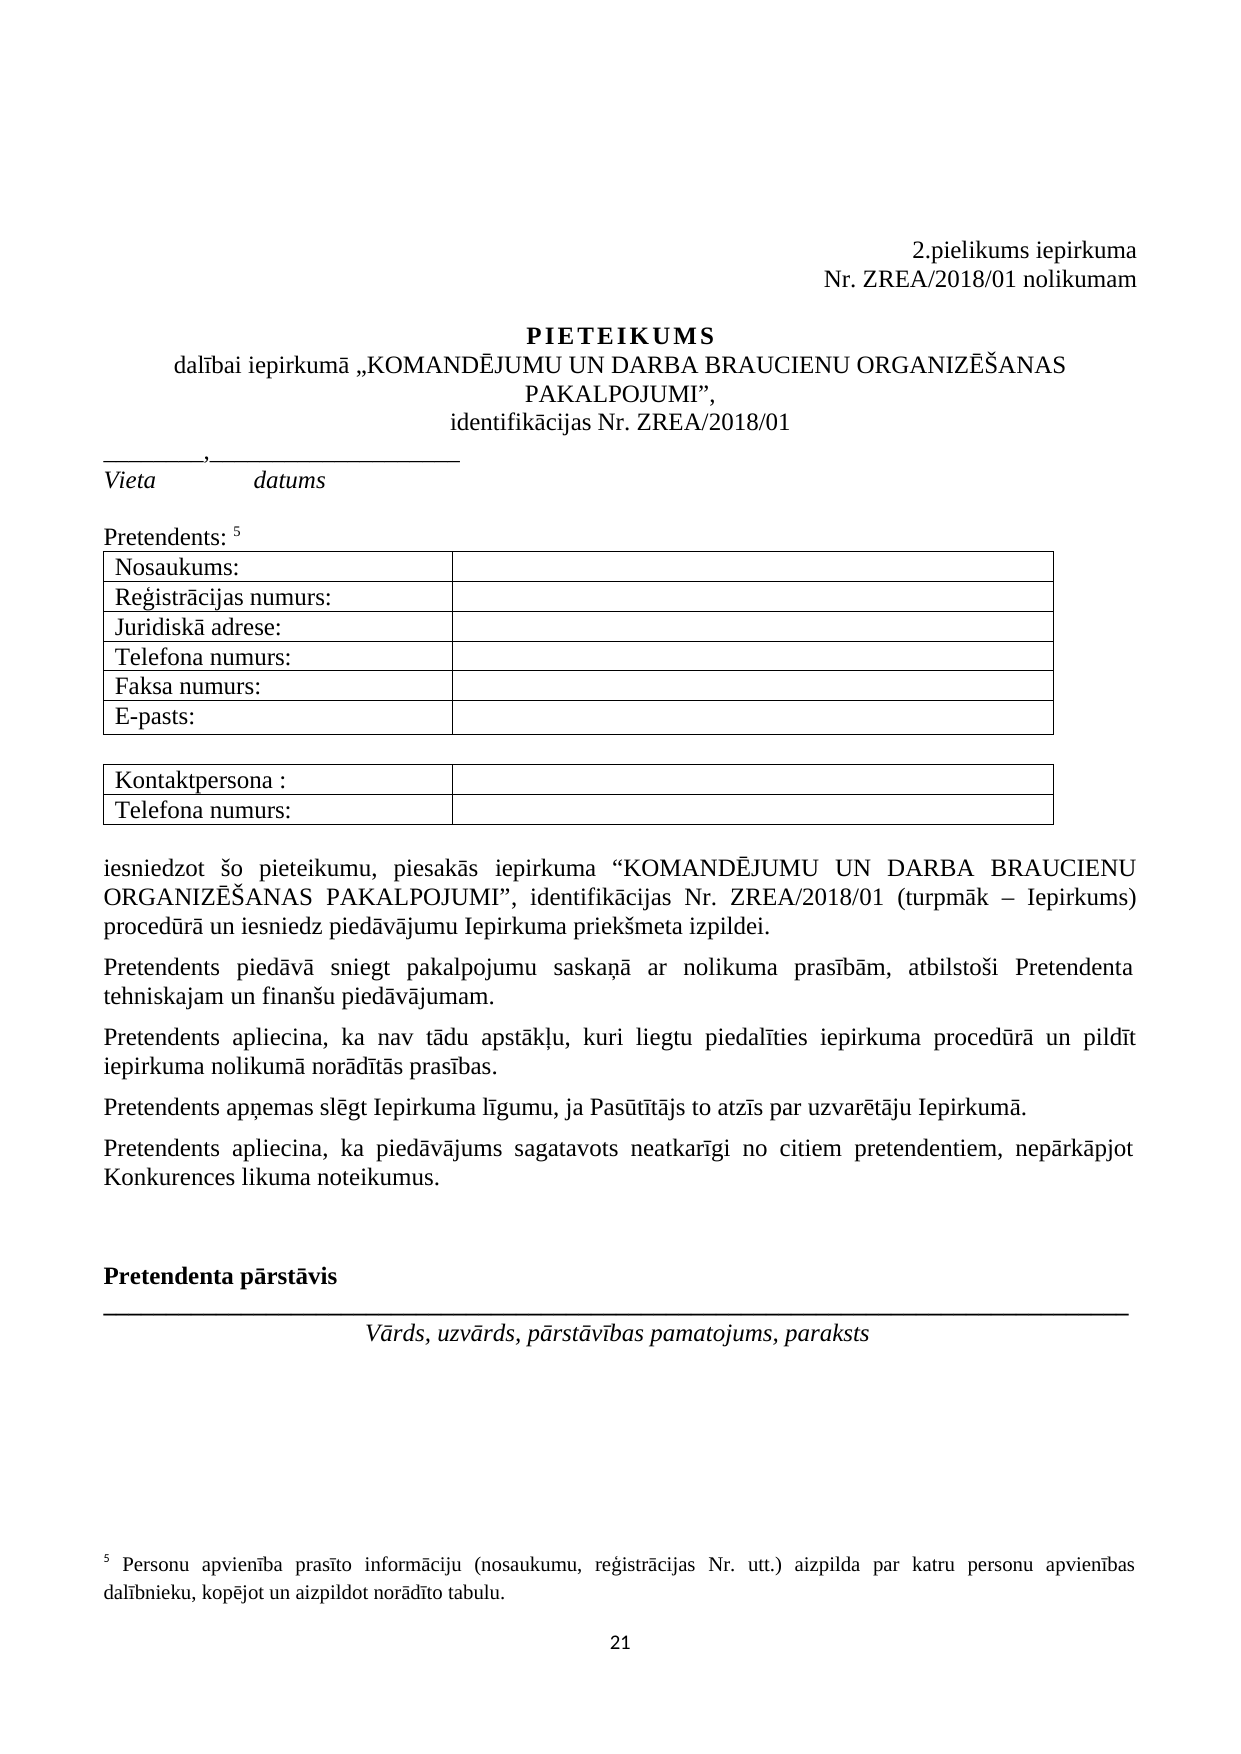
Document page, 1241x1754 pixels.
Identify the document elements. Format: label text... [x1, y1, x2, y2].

table_cell [453, 612, 1053, 641]
table_cell Telefona numurs: [104, 795, 452, 823]
table_cell Faksa numurs: [104, 671, 452, 700]
text Vārds, uzvārds, pārstāvības pamatojums, paraksts [103, 1318, 1134, 1347]
table_header Kontaktpersona : [104, 765, 452, 794]
text iesniedzot šo pieteikumu, piesakās iepirkuma “KOMANDĒJUMU UN DARBA BRAUCIENU ORGANIZĒŠANAS PAKALPOJUMI”, identifikācijas Nr. ZREA/2018/01 (turpmāk – Iepirkums) procedūrā un iesniedz piedāvājumu Iepirkuma priekšmeta izpildei. [103, 853, 1137, 939]
text Vieta datums [103, 465, 1137, 494]
text Pretendents apliecina, ka piedāvājums sagatavots neatkarīgi no citiem pretendentiem, nepārkāpjot Konkurences likuma noteikumus. [103, 1133, 1134, 1191]
table_header [453, 552, 1053, 581]
table_header Nosaukums: [104, 552, 452, 581]
text Pretendents: [103, 522, 1137, 551]
text Pretendents apņemas slēgt Iepirkuma līgumu, ja Pasūtītājs to atzīs par uzvarētāju Iepirkumā. [103, 1092, 1134, 1121]
text Pretendents apliecina, ka nav tādu apstākļu, kuri liegtu piedalīties iepirkuma procedūrā un pildīt iepirkuma nolikumā norādītās prasības. [103, 1022, 1137, 1079]
text Pretendenta pārstāvis __________________________________________________________________________________ [103, 1261, 1134, 1318]
text dalībai iepirkumā „KOMANDĒJUMU UN DARBA BRAUCIENU ORGANIZĒŠANAS PAKALPOJUMI”, [103, 350, 1137, 407]
table_cell [453, 671, 1053, 700]
table_cell Juridiskā adrese: [104, 612, 452, 641]
table_cell Telefona numurs: [104, 642, 452, 670]
text Pretendents piedāvā sniegt pakalpojumu saskaņā ar nolikuma prasībām, atbilstoši Pretendenta tehniskajam un finanšu piedāvājumam. [103, 952, 1134, 1009]
table_cell Reģistrācijas numurs: [104, 582, 452, 611]
text ________,____________________ [103, 436, 1137, 465]
text PIETEIKUMS [103, 321, 1137, 350]
text 2.pielikums iepirkuma [103, 235, 1137, 264]
table_header [453, 765, 1053, 794]
text Nr. ZREA/2018/01 nolikumam [103, 264, 1137, 292]
text identifikācijas Nr. ZREA/2018/01 [103, 407, 1137, 436]
table_cell E-pasts: [104, 701, 452, 734]
table_cell [453, 642, 1053, 670]
table_cell [453, 582, 1053, 611]
table_cell [453, 795, 1053, 823]
table_cell [453, 701, 1053, 734]
